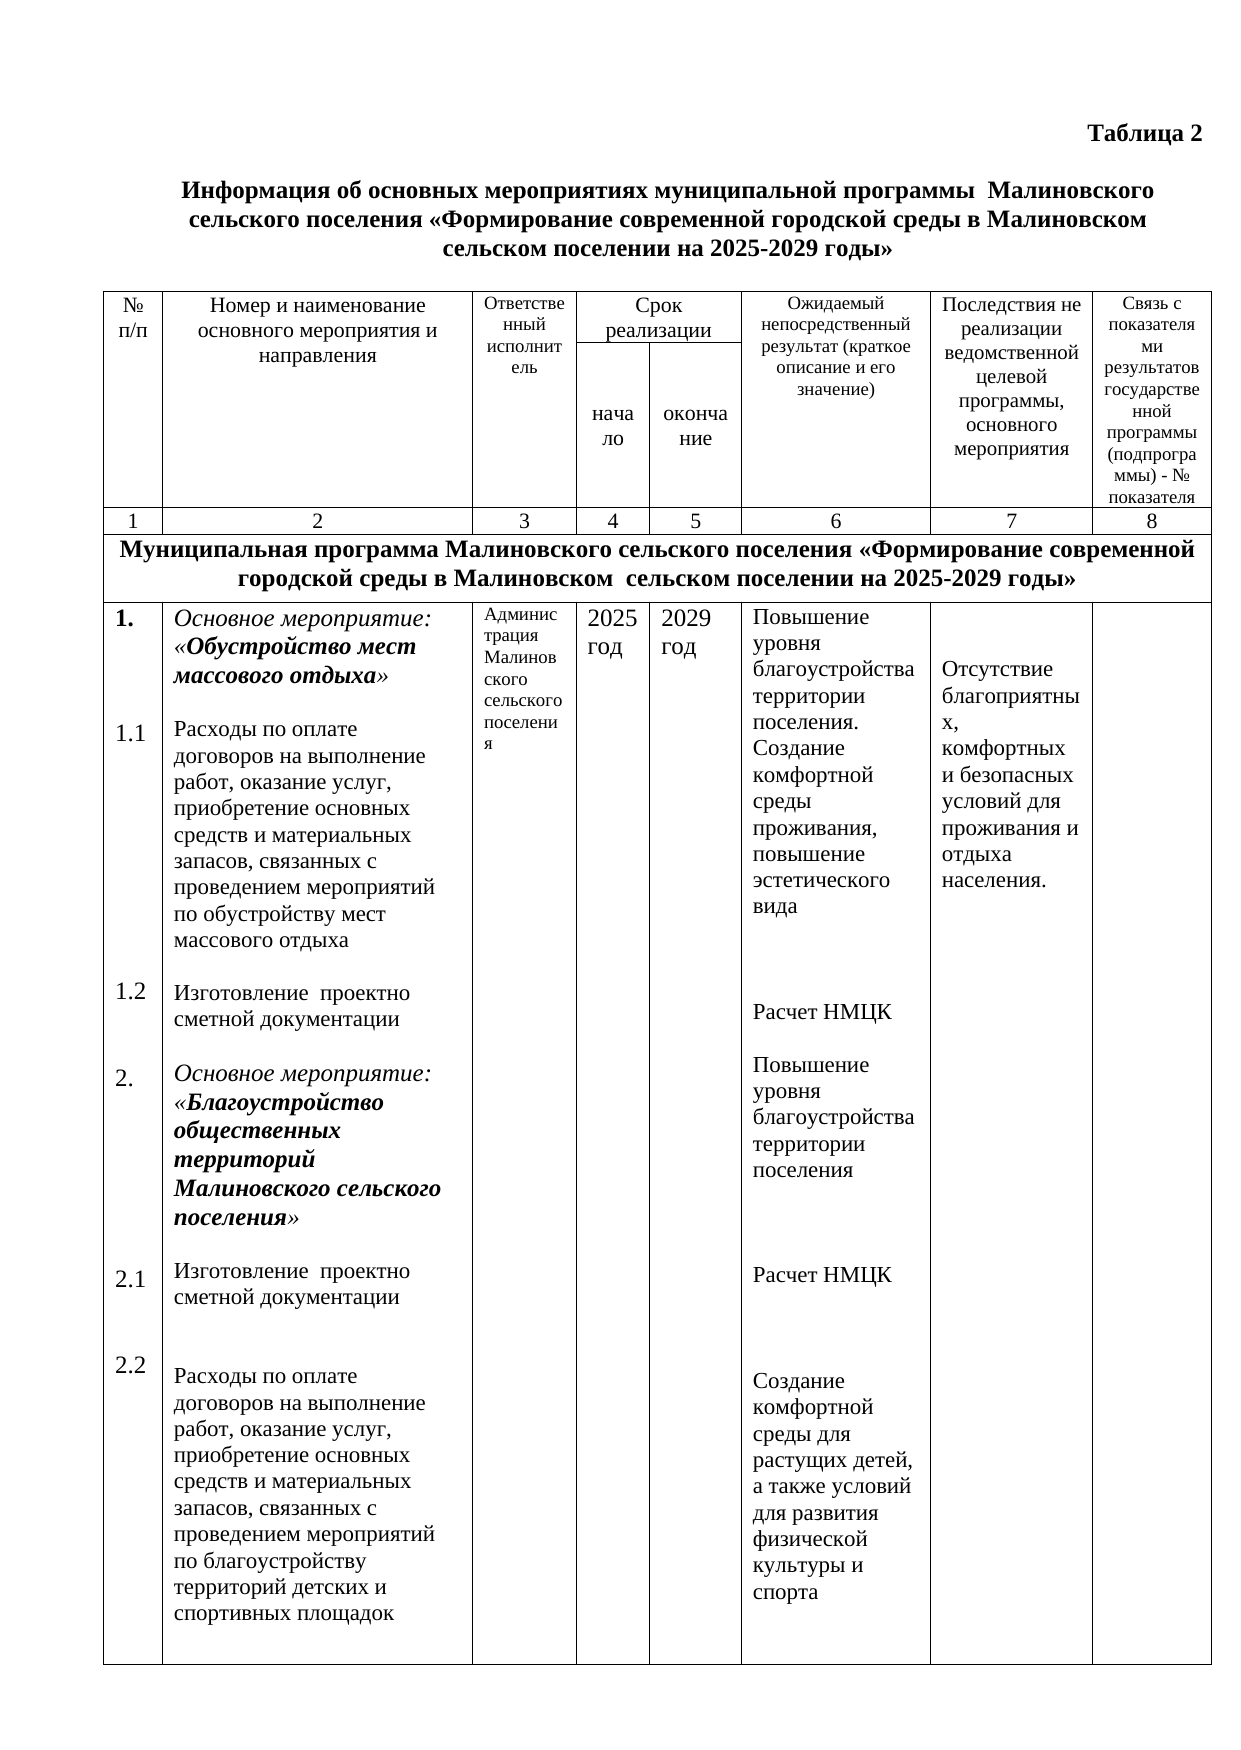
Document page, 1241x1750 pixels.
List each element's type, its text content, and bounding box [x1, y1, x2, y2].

table_header Срок реализации [577, 292, 741, 342]
table_header Ответственный исполнитель [473, 292, 576, 507]
table_cell 3 [473, 508, 576, 533]
table_cell 2025 год [577, 603, 649, 1664]
table_cell [1093, 603, 1211, 1664]
table_cell Отсутствие благоприятных, комфортных и безопасных условий для проживания и отдыха населения. [931, 603, 1092, 1664]
table_cell 1 [104, 508, 162, 533]
table_cell 6 [742, 508, 930, 533]
table_cell Муниципальная программа Малиновского сельского поселения «Формирование современной городской среды в Малиновском сельском поселении на 2025-2029 годы» [104, 535, 1211, 602]
table_cell 5 [650, 508, 741, 533]
table_cell 7 [931, 508, 1092, 533]
table_cell окончание [650, 343, 741, 507]
text Информация об основных мероприятиях муниципальной программы Малиновского сельского поселения «Формирование современной городской среды в Малиновском сельском поселении на 2025-2029 годы» [133, 176, 1203, 262]
table_cell 4 [577, 508, 649, 533]
table_cell 8 [1093, 508, 1211, 533]
table_cell Основное мероприятие: «Обустройство мест массового отдыха» Расходы по оплате договоров на выполнение работ, оказание услуг, приобретение основных средств и материальных запасов, связанных с проведением мероприятий по обустройству мест массового отдыха Изготовление проектно сметной документации Основное мероприятие: «Благоустройство общественных территорий Малиновского сельского поселения» Изготовление проектно сметной документации Расходы по оплате договоров на выполнение работ, оказание услуг, приобретение основных средств и материальных запасов, связанных с проведением мероприятий по благоустройству территорий детских и спортивных площадок [163, 603, 472, 1664]
text Таблица 2 [114, 118, 1203, 147]
table_cell 2 [163, 508, 472, 533]
table_cell Администрация Малиновского сельского поселения [473, 603, 576, 1664]
table_cell начало [577, 343, 649, 507]
table_header Ожидаемый непосредственный результат (краткое описание и его значение) [742, 292, 930, 507]
table_cell Повышение уровня благоустройства территории поселения. Создание комфортной среды проживания, повышение эстетического вида Расчет НМЦК Повышение уровня благоустройства территории поселения Расчет НМЦК Создание комфортной среды для растущих детей, а также условий для развития физической культуры и спорта [742, 603, 930, 1664]
table_cell 1. 1.1 1.2 2. 2.1 2.2 [104, 603, 162, 1664]
table_header Связь с показателями результатов государственной программы (подпрограммы) - № показателя [1093, 292, 1211, 507]
table_header № п/п [104, 292, 162, 507]
table_cell 2029 год [650, 603, 741, 1664]
table_header Последствия не реализации ведомственной целевой программы, основного мероприятия [931, 292, 1092, 507]
table_header Номер и наименование основного мероприятия и направления [163, 292, 472, 507]
